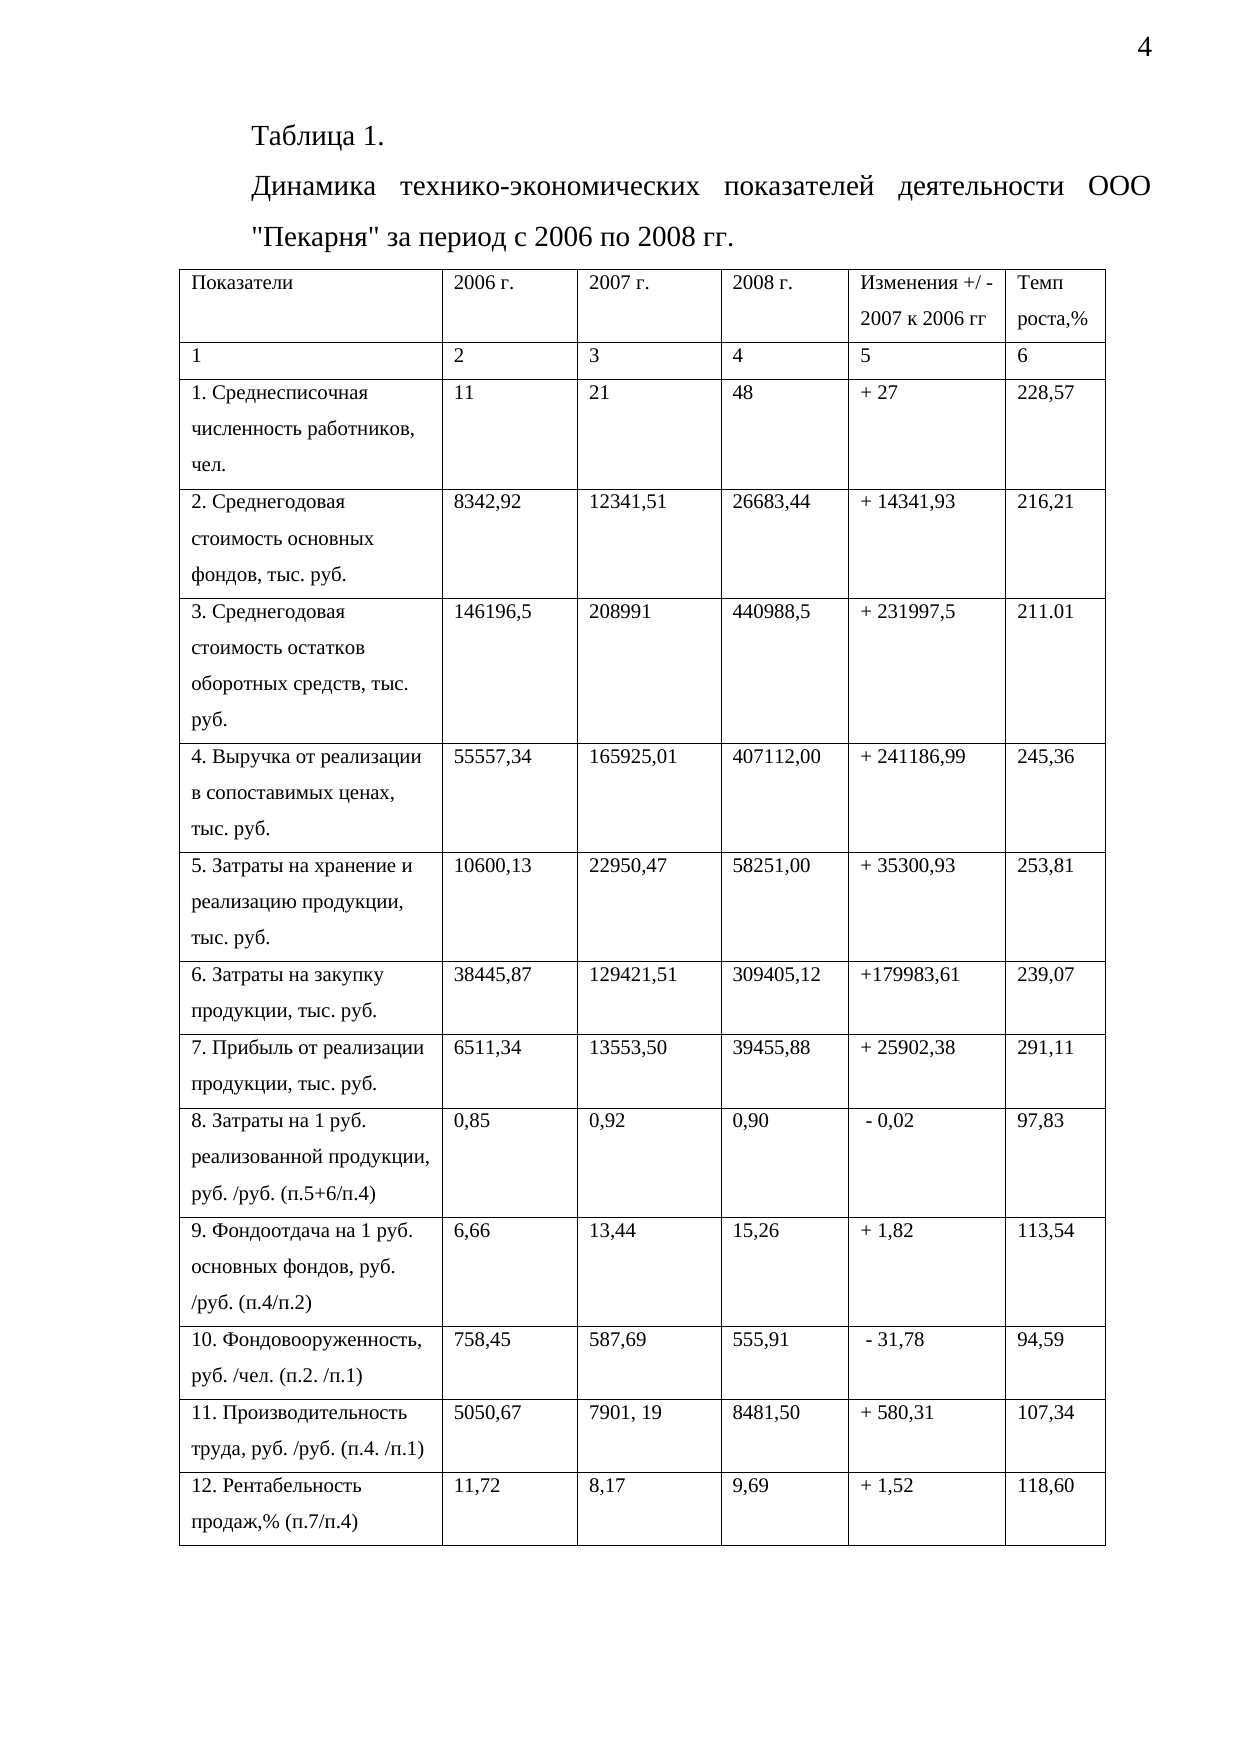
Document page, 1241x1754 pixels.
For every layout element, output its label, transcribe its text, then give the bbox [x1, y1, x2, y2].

table_cell + 35300,93 [849, 853, 1005, 961]
table_cell 0,90 [722, 1109, 848, 1217]
table_header Темп роста,% [1006, 270, 1105, 342]
table_cell 15,26 [722, 1218, 848, 1326]
table_cell 39455,88 [722, 1035, 848, 1107]
table_cell 6 [1006, 343, 1105, 379]
table_cell 22950,47 [578, 853, 721, 961]
table_cell 48 [722, 380, 848, 488]
table_cell 21 [578, 380, 721, 488]
table_cell 1 [180, 343, 442, 379]
table_cell + 580,31 [849, 1400, 1005, 1472]
table_cell 0,92 [578, 1109, 721, 1217]
table_cell + 1,52 [849, 1473, 1005, 1545]
table_cell 555,91 [722, 1327, 848, 1399]
table_cell 8. Затраты на 1 руб. реализованной продукции, руб. /руб. (п.5+6/п.4) [180, 1109, 442, 1217]
table_cell + 241186,99 [849, 744, 1005, 852]
table_cell - 31,78 [849, 1327, 1005, 1399]
table_cell 6511,34 [443, 1035, 577, 1107]
table_cell 8481,50 [722, 1400, 848, 1472]
table_cell 407112,00 [722, 744, 848, 852]
table_cell 9. Фондоотдача на 1 руб. основных фондов, руб. /руб. (п.4/п.2) [180, 1218, 442, 1326]
table_cell 10. Фондовооруженность, руб. /чел. (п.2. /п.1) [180, 1327, 442, 1399]
table_cell 113,54 [1006, 1218, 1105, 1326]
table_cell 587,69 [578, 1327, 721, 1399]
table_cell 5050,67 [443, 1400, 577, 1472]
text Динамика технико-экономических показателей деятельности ООО "Пекарня" за период с 2006 по 2008 гг. [251, 168, 1152, 252]
table_cell 107,34 [1006, 1400, 1105, 1472]
table_cell +179983,61 [849, 962, 1005, 1034]
table_cell + 14341,93 [849, 490, 1005, 598]
table_cell 6. Затраты на закупку продукции, тыс. руб. [180, 962, 442, 1034]
table_cell 165925,01 [578, 744, 721, 852]
table_cell 208991 [578, 599, 721, 743]
table_cell 253,81 [1006, 853, 1105, 961]
table_cell 211.01 [1006, 599, 1105, 743]
table_cell 239,07 [1006, 962, 1105, 1034]
table_cell 12. Рентабельность продаж,% (п.7/п.4) [180, 1473, 442, 1545]
table_cell 2. Среднегодовая стоимость основных фондов, тыс. руб. [180, 490, 442, 598]
table_cell 10600,13 [443, 853, 577, 961]
table_cell 13,44 [578, 1218, 721, 1326]
table_cell 309405,12 [722, 962, 848, 1034]
table_cell 129421,51 [578, 962, 721, 1034]
table_cell 55557,34 [443, 744, 577, 852]
table_cell - 0,02 [849, 1109, 1005, 1217]
table_cell 11,72 [443, 1473, 577, 1545]
table_header Показатели [180, 270, 442, 342]
table_cell 440988,5 [722, 599, 848, 743]
table_cell + 27 [849, 380, 1005, 488]
table_cell 26683,44 [722, 490, 848, 598]
text Таблица 1. [177, 118, 1152, 152]
table_cell + 1,82 [849, 1218, 1005, 1326]
table_cell 216,21 [1006, 490, 1105, 598]
table_cell 4 [722, 343, 848, 379]
table_cell 1. Среднесписочная численность работников, чел. [180, 380, 442, 488]
table_cell 97,83 [1006, 1109, 1105, 1217]
table_cell 245,36 [1006, 744, 1105, 852]
table_cell 3 [578, 343, 721, 379]
table_cell 4. Выручка от реализации в сопоставимых ценах, тыс. руб. [180, 744, 442, 852]
table_cell + 25902,38 [849, 1035, 1005, 1107]
table_cell 5. Затраты на хранение и реализацию продукции, тыс. руб. [180, 853, 442, 961]
table_cell 12341,51 [578, 490, 721, 598]
table_cell 2 [443, 343, 577, 379]
table_header Изменения +/ - 2007 к 2006 гг [849, 270, 1005, 342]
table_cell + 231997,5 [849, 599, 1005, 743]
table_cell 0,85 [443, 1109, 577, 1217]
table_cell 13553,50 [578, 1035, 721, 1107]
table_cell 3. Среднегодовая стоимость остатков оборотных средств, тыс. руб. [180, 599, 442, 743]
table_cell 38445,87 [443, 962, 577, 1034]
table_cell 8,17 [578, 1473, 721, 1545]
table_cell 758,45 [443, 1327, 577, 1399]
table_cell 5 [849, 343, 1005, 379]
table_header 2008 г. [722, 270, 848, 342]
table_cell 7901, 19 [578, 1400, 721, 1472]
table_cell 146196,5 [443, 599, 577, 743]
table_cell 6,66 [443, 1218, 577, 1326]
table_cell 11 [443, 380, 577, 488]
table_cell 118,60 [1006, 1473, 1105, 1545]
table_cell 291,11 [1006, 1035, 1105, 1107]
table_cell 58251,00 [722, 853, 848, 961]
table_cell 228,57 [1006, 380, 1105, 488]
table_cell 94,59 [1006, 1327, 1105, 1399]
table_header 2007 г. [578, 270, 721, 342]
table_header 2006 г. [443, 270, 577, 342]
table_cell 9,69 [722, 1473, 848, 1545]
table_cell 8342,92 [443, 490, 577, 598]
table_cell 7. Прибыль от реализации продукции, тыс. руб. [180, 1035, 442, 1107]
table_cell 11. Производительность труда, руб. /руб. (п.4. /п.1) [180, 1400, 442, 1472]
